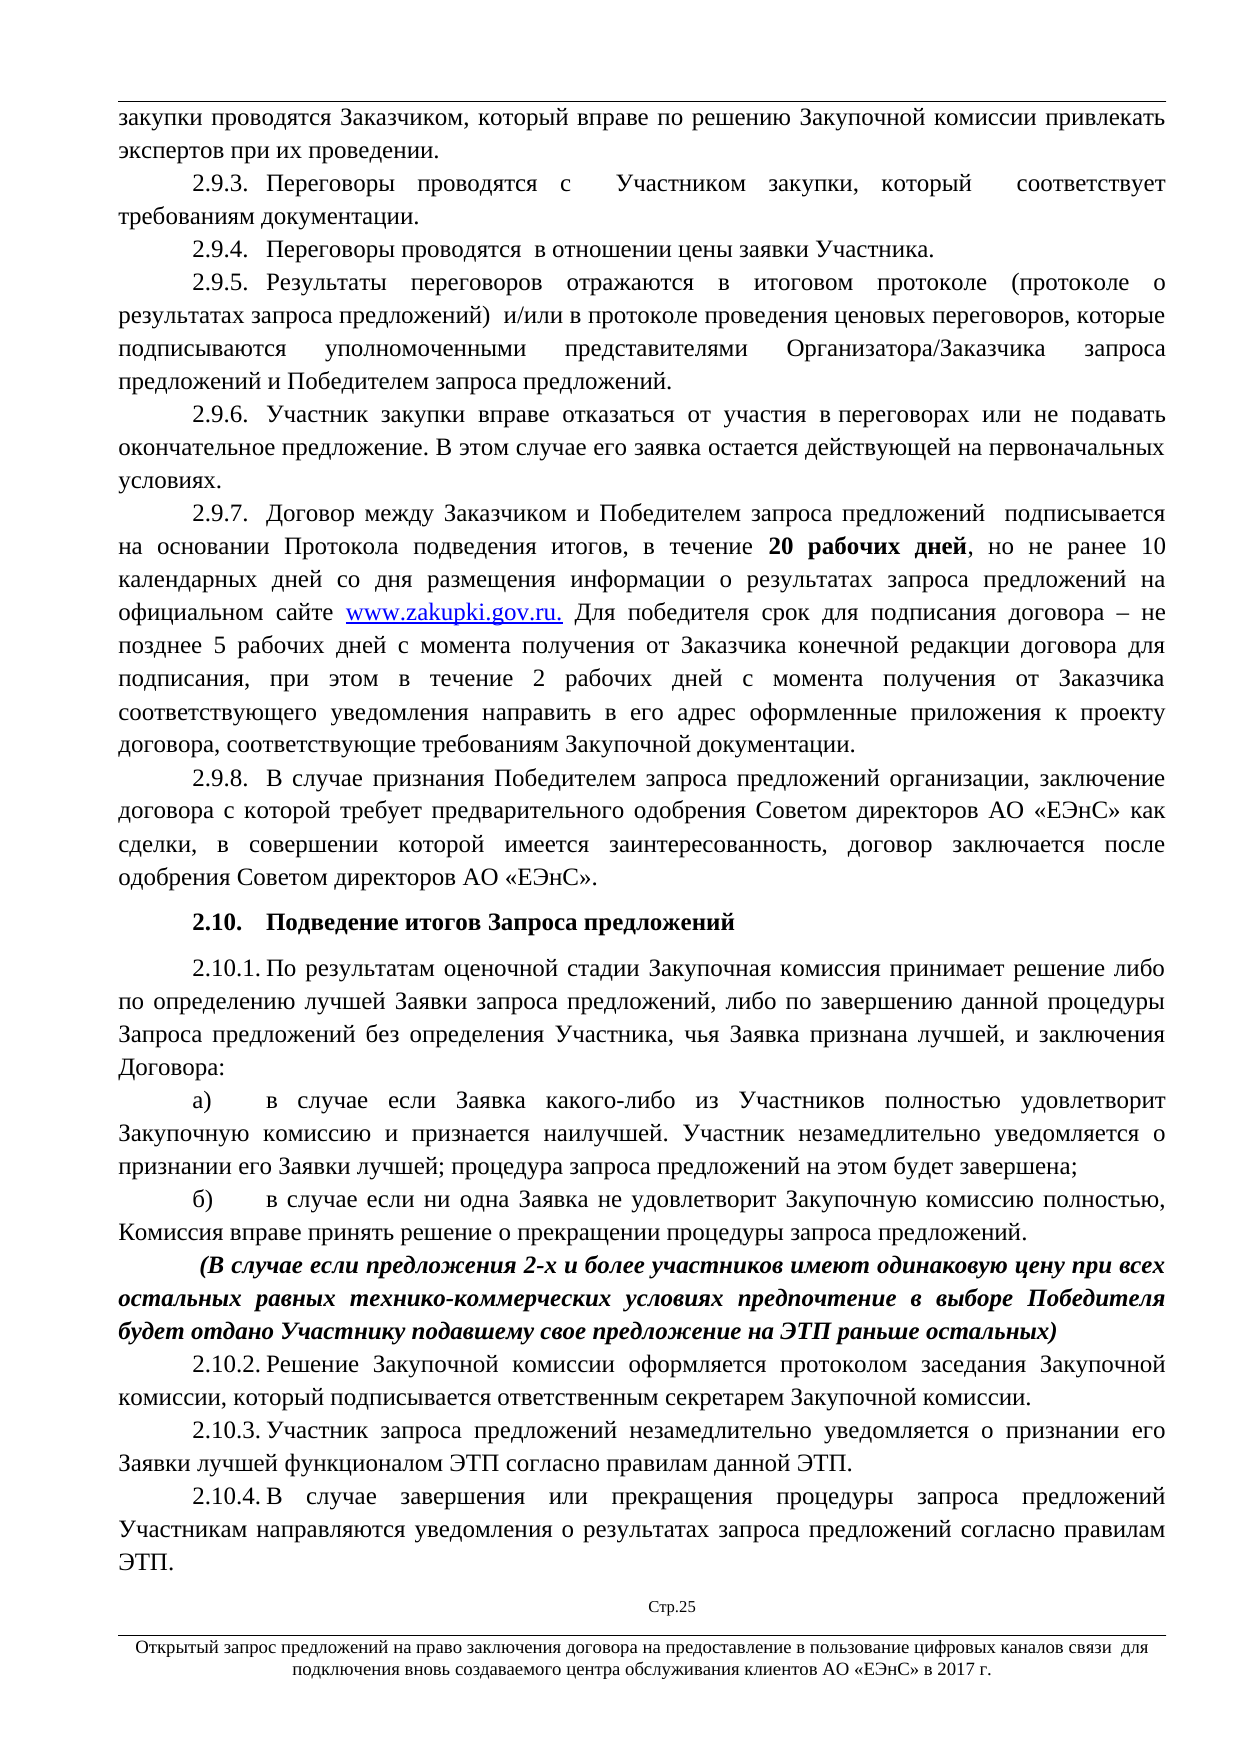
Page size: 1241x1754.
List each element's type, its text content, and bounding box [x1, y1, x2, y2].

text (В случае если предложения 2-х и более участников имеют одинаковую цену при всех остальных равных технико-коммерческих условиях предпочтение в выборе Победителя будет отдано Участнику подавшему свое предложение на ЭТП раньше остальных) [118, 1250, 1166, 1345]
text Результаты переговоров отражаются в итоговом протоколе (протоколе о результатах запроса предложений) и/или в протоколе проведения ценовых переговоров, которые подписываются уполномоченными представителями Организатора/Заказчика запроса предложений и Победителем запроса предложений. [118, 267, 1166, 395]
text в случае если Заявка какого-либо из Участников полностью удовлетворит Закупочную комиссию и признается наилучшей. Участник незамедлительно уведомляется о признании его Заявки лучшей; процедура запроса предложений на этом будет завершена; [118, 1085, 1166, 1179]
text в случае если ни одна Заявка не удовлетворит Закупочную комиссию полностью, Комиссия вправе принять решение о прекращении процедуры запроса предложений. [118, 1184, 1166, 1246]
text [118, 102, 1166, 164]
text По результатам оценочной стадии Закупочная комиссия принимает решение либо по определению лучшей Заявки запроса предложений, либо по завершению данной процедуры Запроса предложений без определения Участника, чья Заявка признана лучшей, и заключения Договора: [118, 953, 1166, 1081]
text Участник закупки вправе отказаться от участия в переговорах или не подавать окончательное предложение. В этом случае его заявка остается действующей на первоначальных условиях. [118, 399, 1166, 494]
text Подведение итогов Запроса предложений [118, 907, 1166, 936]
text Переговоры проводятся в отношении цены заявки Участника. [118, 234, 1166, 263]
text Переговоры проводятся с Участником закупки, который соответствует требованиям документации. [118, 168, 1166, 230]
text Участник запроса предложений незамедлительно уведомляется о признании его Заявки лучшей функционалом ЭТП согласно правилам данной ЭТП. [118, 1415, 1166, 1477]
text Решение Закупочной комиссии оформляется протоколом заседания Закупочной комиссии, который подписывается ответственным секретарем Закупочной комиссии. [118, 1349, 1166, 1411]
text Договор между Заказчиком и Победителем запроса предложений подписывается на основании Протокола подведения итогов, в течение 20 рабочих дней, но не ранее 10 календарных дней со дня размещения информации о результатах запроса предложений на официальном сайте www.zakupki.gov.ru. Для победителя срок для подписания договора – не позднее 5 рабочих дней с момента получения от Заказчика конечной редакции договора для подписания, при этом в течение 2 рабочих дней с момента получения от Заказчика соответствующего уведомления направить в его адрес оформленные приложения к проекту договора, соответствующие требованиям Закупочной документации. [118, 498, 1166, 758]
text В случае признания Победителем запроса предложений организации, заключение договора с которой требует предварительного одобрения Советом директоров АО «ЕЭнС» как сделки, в совершении которой имеется заинтересованность, договор заключается после одобрения Советом директоров АО «ЕЭнС». [118, 763, 1166, 890]
text В случае завершения или прекращения процедуры запроса предложений Участникам направляются уведомления о результатах запроса предложений согласно правилам ЭТП. [118, 1481, 1166, 1576]
